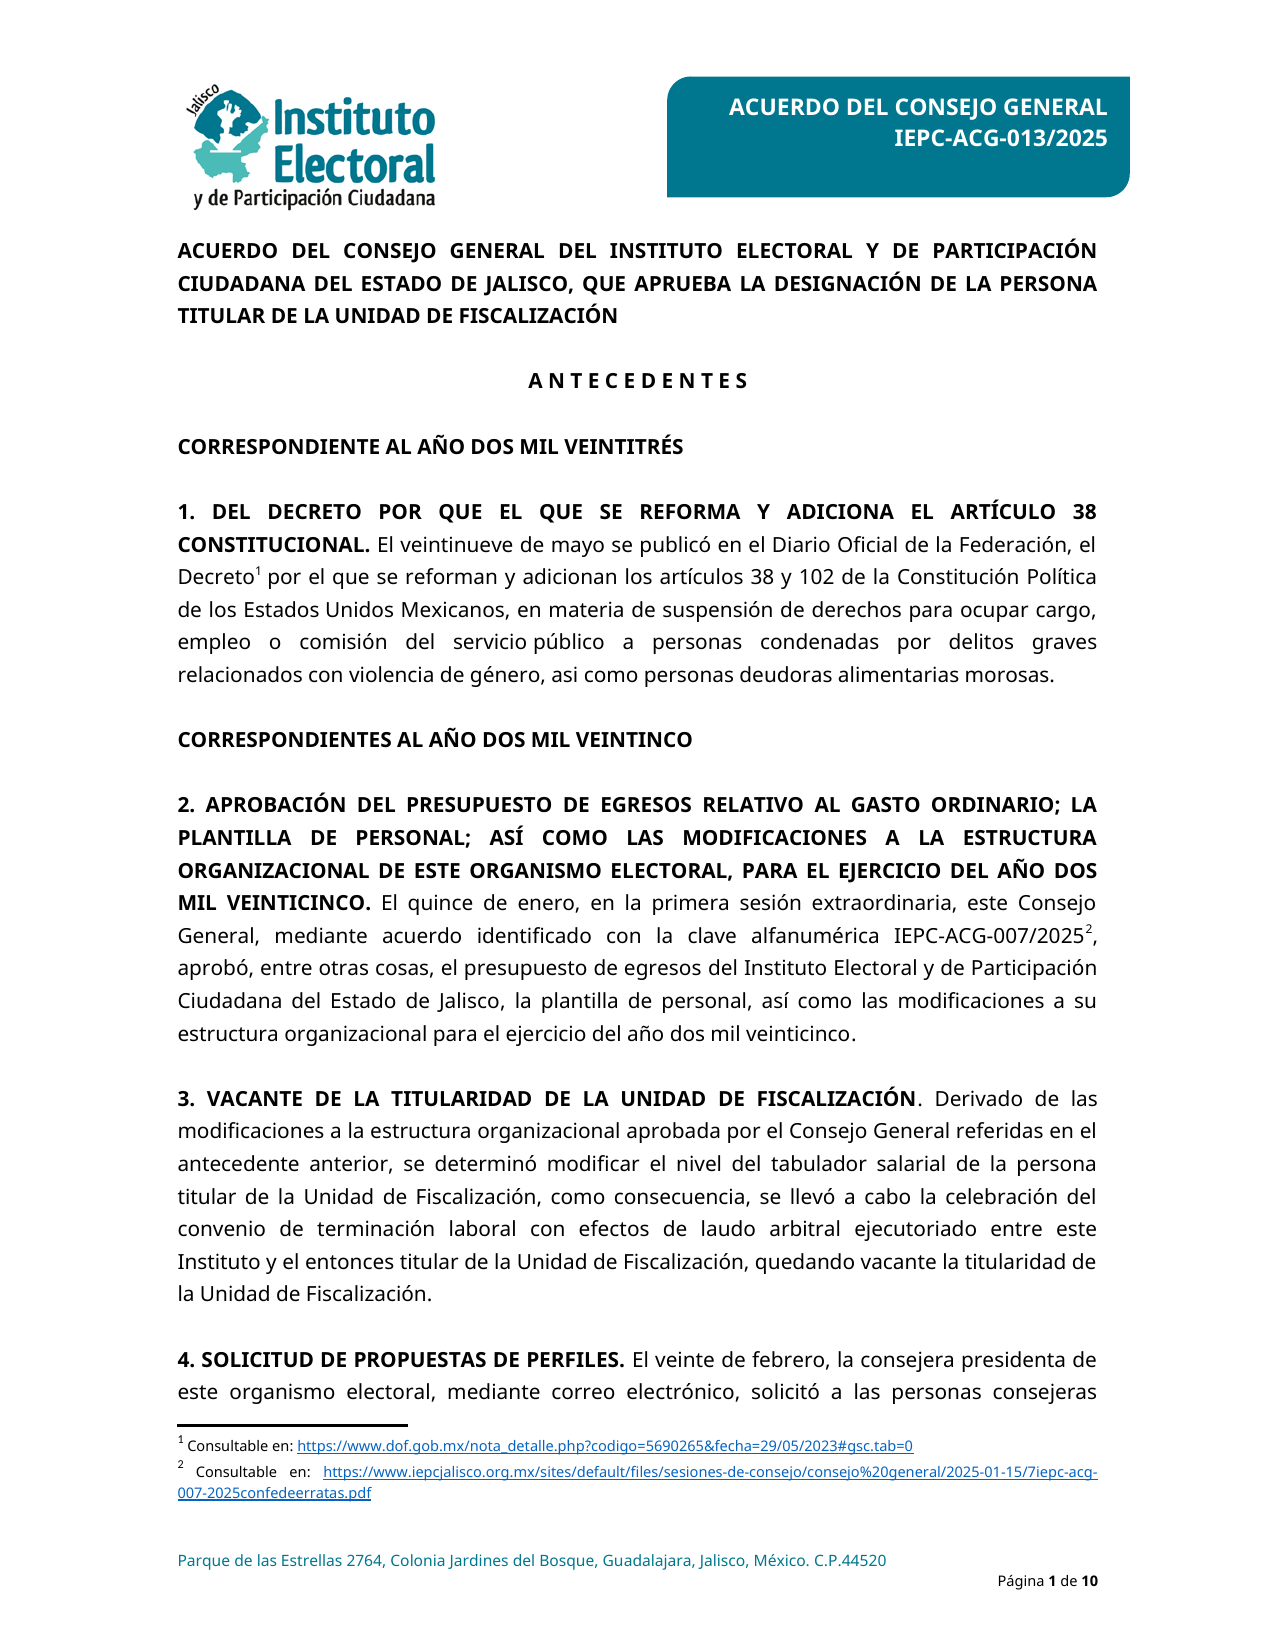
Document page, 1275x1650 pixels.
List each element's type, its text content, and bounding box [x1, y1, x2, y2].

text 3. VACANTE DE LA TITULARIDAD DE LA UNIDAD DE FISCALIZACIÓN. Derivado de las modificaciones a la estructura organizacional aprobada por el Consejo General referidas en el antecedente anterior, se determinó modificar el nivel del tabulador salarial de la persona titular de la Unidad de Fiscalización, como consecuencia, se llevó a cabo la celebración del convenio de terminación laboral con efectos de laudo arbitral ejecutoriado entre este Instituto y el entonces titular de la Unidad de Fiscalización, quedando vacante la titularidad de la Unidad de Fiscalización. [177, 1084, 1098, 1308]
text CORRESPONDIENTE AL AÑO DOS MIL VEINTITRÉS [177, 432, 1098, 460]
text 1. DEL DECRETO POR QUE EL QUE SE REFORMA Y ADICIONA EL ARTÍCULO 38 CONSTITUCIONAL. El veintinueve de mayo se publicó en el Diario Oficial de la Federación, el Decreto por el que se reforman y adicionan los artículos 38 y 102 de la Constitución Política de los Estados Unidos Mexicanos, en materia de suspensión de derechos para ocupar cargo, empleo o comisión del servicio público a personas condenadas por delitos graves relacionados con violencia de género, asi como personas deudoras alimentarias morosas. [177, 497, 1098, 688]
text ACUERDO DEL CONSEJO GENERAL DEL INSTITUTO ELECTORAL Y DE PARTICIPACIÓN CIUDADANA DEL ESTADO DE JALISCO, QUE APRUEBA LA DESIGNACIÓN DE LA PERSONA TITULAR DE LA UNIDAD DE FISCALIZACIÓN [177, 236, 1098, 330]
text CORRESPONDIENTES AL AÑO DOS MIL VEINTINCO [177, 725, 1098, 754]
text 2. APROBACIÓN DEL PRESUPUESTO DE EGRESOS RELATIVO AL GASTO ORDINARIO; LA PLANTILLA DE PERSONAL; ASÍ COMO LAS MODIFICACIONES A LA ESTRUCTURA ORGANIZACIONAL DE ESTE ORGANISMO ELECTORAL, PARA EL EJERCICIO DEL AÑO DOS MIL VEINTICINCO. El quince de enero, en la primera sesión extraordinaria, este Consejo General, mediante acuerdo identificado con la clave alfanumérica IEPC-ACG-007/2025, aprobó, entre otras cosas, el presupuesto de egresos del Instituto Electoral y de Participación Ciudadana del Estado de Jalisco, la plantilla de personal, así como las modificaciones a su estructura organizacional para el ejercicio del año dos mil veinticinco. [177, 791, 1098, 1047]
text A N T E C E D E N T E S [177, 367, 1098, 395]
picture [177, 75, 454, 224]
